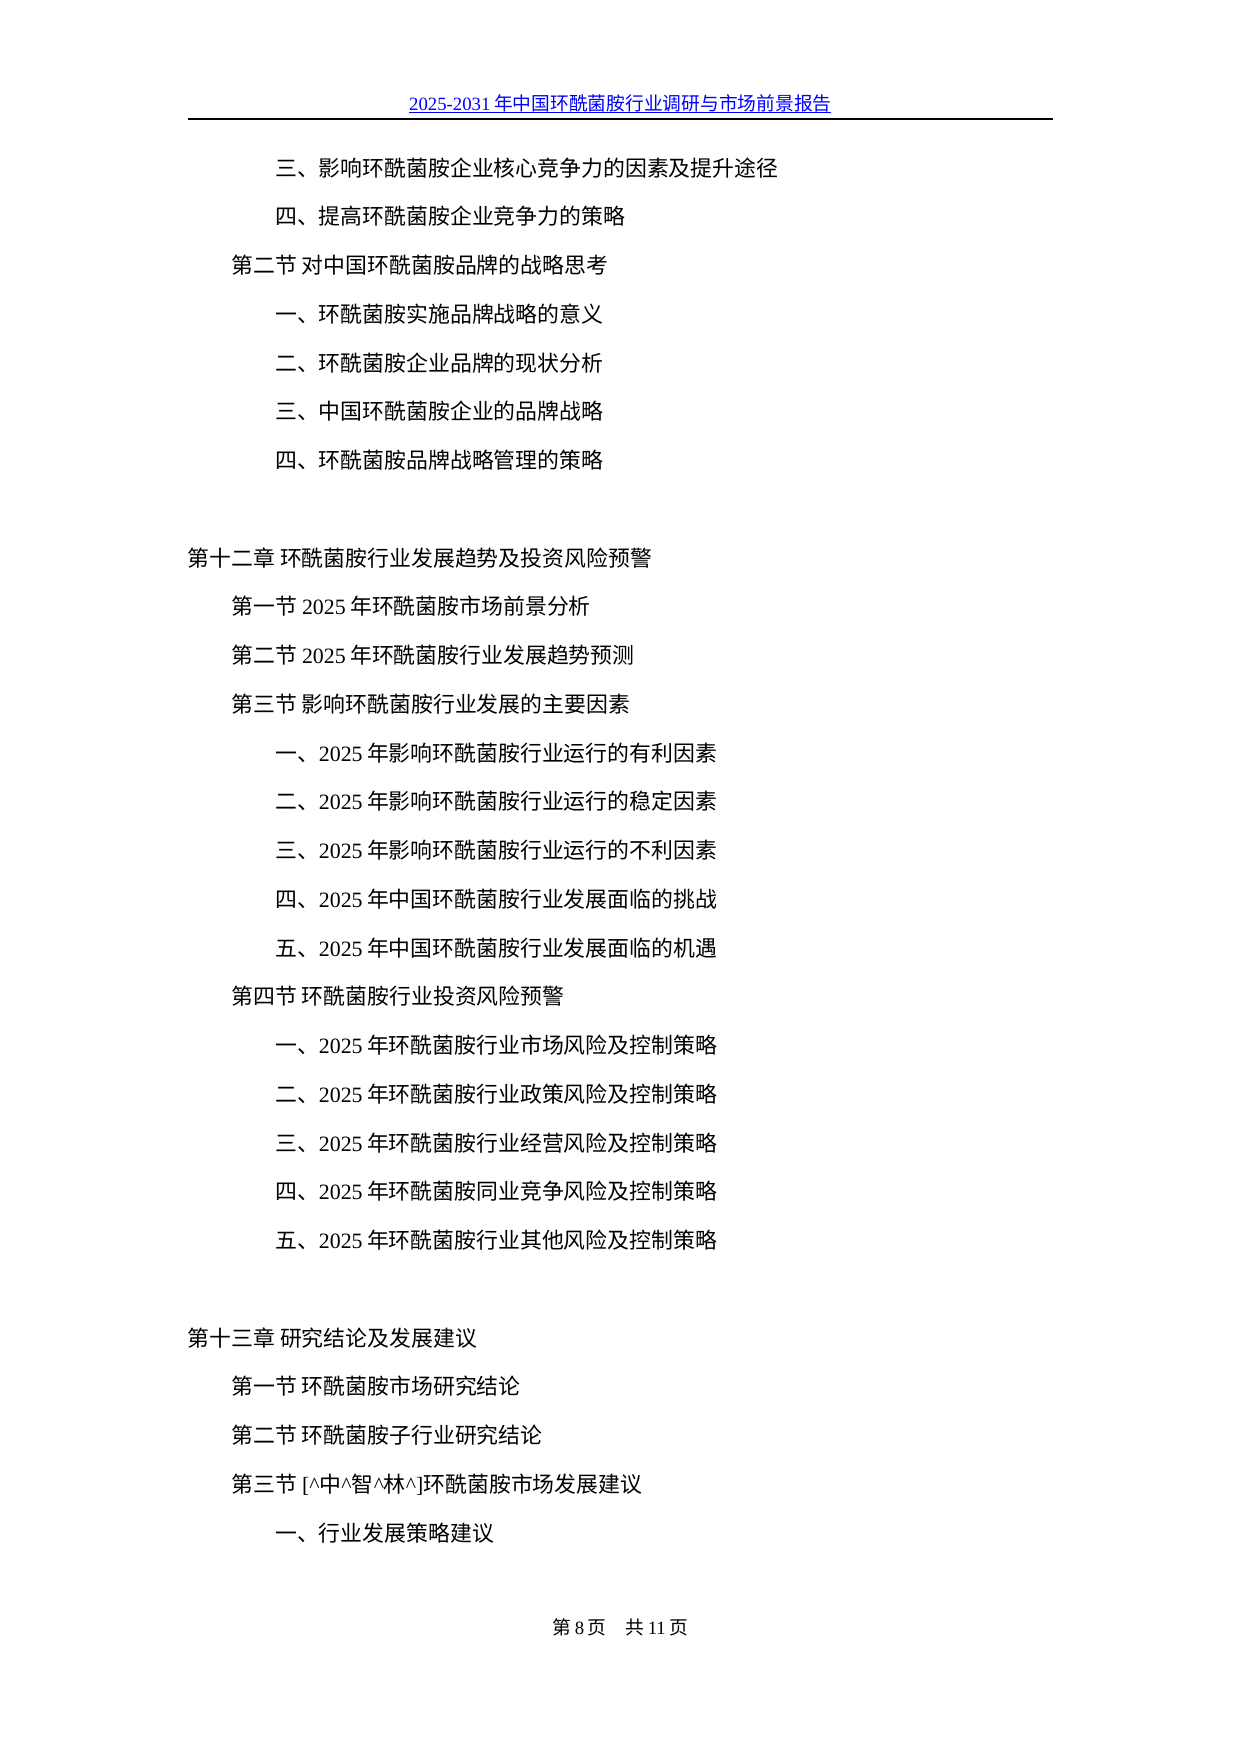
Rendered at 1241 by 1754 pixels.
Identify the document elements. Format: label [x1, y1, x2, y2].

text [187, 150, 1053, 1548]
